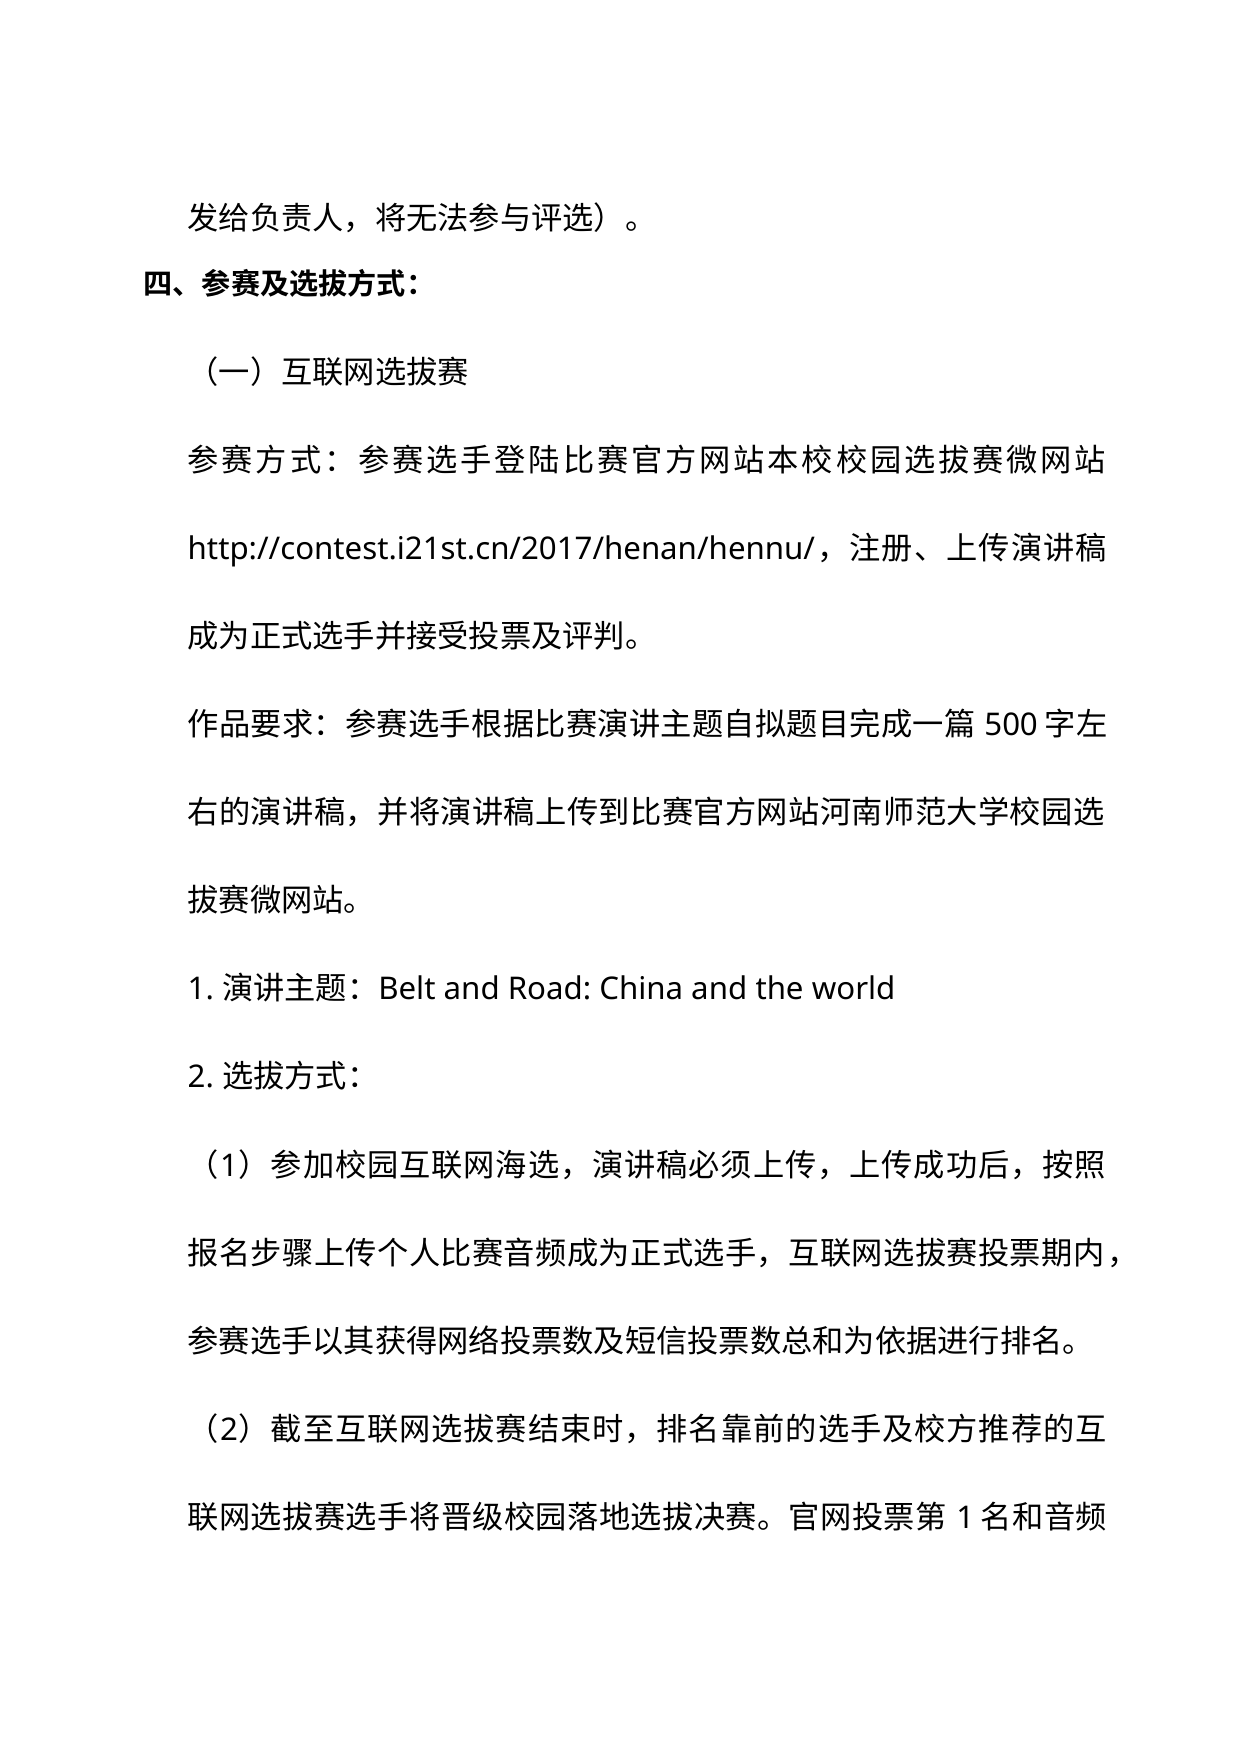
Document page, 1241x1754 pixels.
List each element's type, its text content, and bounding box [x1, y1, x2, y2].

text （1）参加校园互联网海选，演讲稿必须上传，上传成功后，按照报名步骤上传个人比赛音频成为正式选手，互联网选拔赛投票期内，参赛选手以其获得网络投票数及短信投票数总和为依据进行排名。 [187, 1118, 1107, 1383]
text 1. 演讲主题：Belt and Road: China and the world [187, 942, 1107, 1030]
text 参赛方式：参赛选手登陆比赛官方网站本校校园选拔赛微网站http://contest.i21st.cn/2017/henan/hennu/，注册、上传演讲稿成为正式选手并接受投票及评判。 [187, 413, 1107, 678]
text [187, 1383, 1107, 1559]
text （一）互联网选拔赛 [187, 325, 1107, 413]
text 作品要求：参赛选手根据比赛演讲主题自拟题目完成一篇500字左右的演讲稿，并将演讲稿上传到比赛官方网站河南师范大学校园选拔赛微网站。 [187, 678, 1107, 942]
text 四、参赛及选拔方式： [143, 260, 1107, 304]
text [187, 172, 1107, 260]
text 2. 选拔方式： [187, 1030, 1107, 1118]
